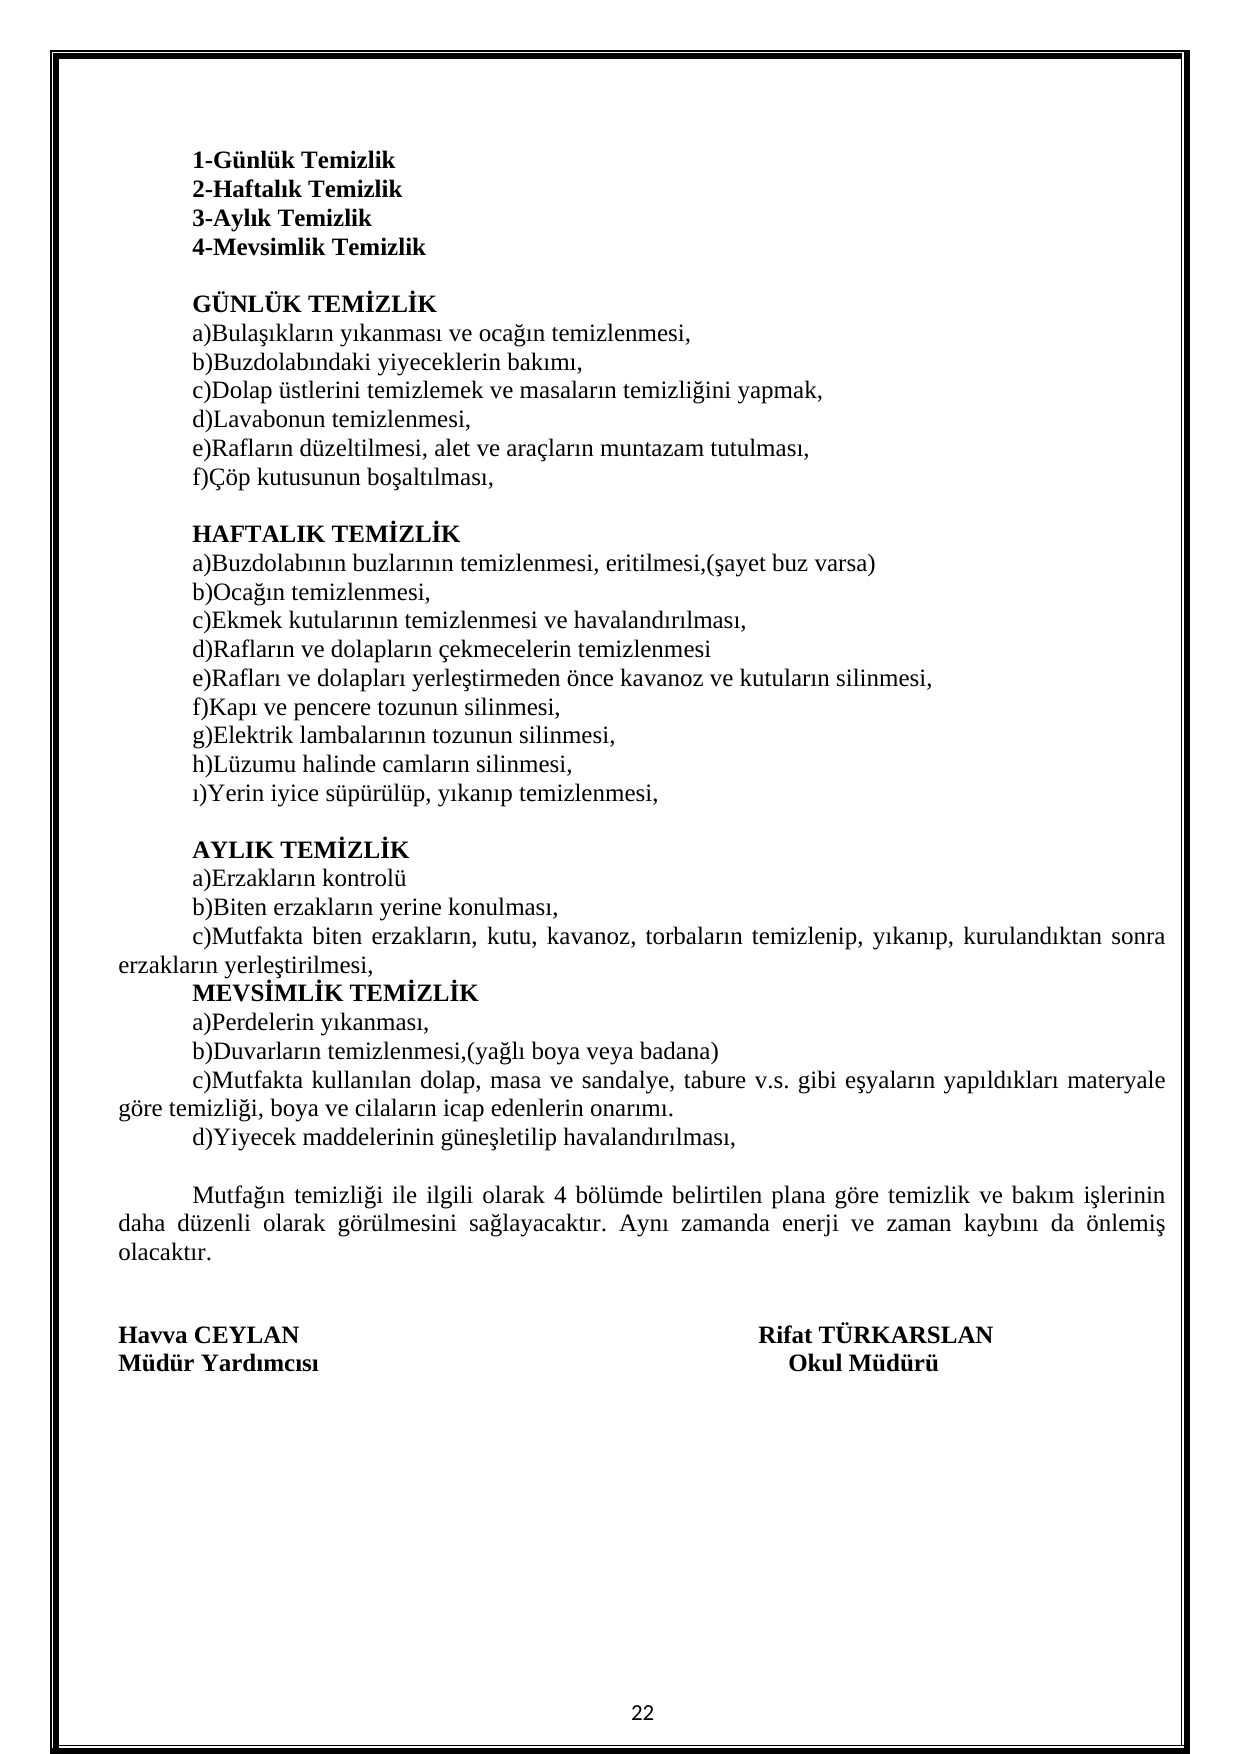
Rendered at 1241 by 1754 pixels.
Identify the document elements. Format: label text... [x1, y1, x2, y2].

text b)Duvarların temizlenmesi,(yağlı boya veya badana) [118, 1036, 1167, 1065]
text e)Rafları ve dolapları yerleştirmeden önce kavanoz ve kutuların silinmesi, [118, 663, 1167, 692]
text e)Rafların düzeltilmesi, alet ve araçların muntazam tutulması, [118, 433, 1167, 462]
text d)Lavabonun temizlenmesi, [118, 404, 1167, 433]
text f)Kapı ve pencere tozunun silinmesi, [118, 692, 1167, 720]
text Havva CEYLAN Rifat TÜRKARSLAN [118, 1320, 1167, 1348]
text a)Erzakların kontrolü [118, 863, 1167, 892]
text d)Yiyecek maddelerinin güneşletilip havalandırılması, [118, 1122, 1167, 1151]
text b)Biten erzakların yerine konulması, [118, 892, 1167, 921]
text 3-Aylık Temizlik [118, 203, 1167, 232]
text a)Buzdolabının buzlarının temizlenmesi, eritilmesi,(şayet buz varsa) [118, 548, 1167, 577]
text d)Rafların ve dolapların çekmecelerin temizlenmesi [118, 634, 1167, 663]
text ı)Yerin iyice süpürülüp, yıkanıp temizlenmesi, [118, 778, 1167, 807]
text b)Buzdolabındaki yiyeceklerin bakımı, [118, 347, 1167, 375]
text g)Elektrik lambalarının tozunun silinmesi, [118, 720, 1167, 749]
text Mutfağın temizliği ile ilgili olarak 4 bölümde belirtilen plana göre temizlik ve bakım işlerinin daha düzenli olarak görülmesini sağlayacaktır. Aynı zamanda enerji ve zaman kaybını da önlemiş olacaktır. [118, 1180, 1167, 1266]
text c)Dolap üstlerini temizlemek ve masaların temizliğini yapmak, [118, 375, 1167, 404]
text c)Mutfakta biten erzakların, kutu, kavanoz, torbaların temizlenip, yıkanıp, kurulandıktan sonra erzakların yerleştirilmesi, [118, 921, 1167, 978]
text AYLIK TEMİZLİK [118, 835, 1167, 863]
text HAFTALIK TEMİZLİK [118, 519, 1167, 548]
text Müdür Yardımcısı Okul Müdürü [118, 1348, 1167, 1377]
text MEVSİMLİK TEMİZLİK [118, 978, 1167, 1007]
text GÜNLÜK TEMİZLİK [118, 289, 1167, 318]
text c)Mutfakta kullanılan dolap, masa ve sandalye, tabure v.s. gibi eşyaların yapıldıkları materyale göre temizliği, boya ve cilaların icap edenlerin onarımı. [118, 1065, 1167, 1122]
text h)Lüzumu halinde camların silinmesi, [118, 749, 1167, 778]
text b)Ocağın temizlenmesi, [118, 577, 1167, 605]
text a)Perdelerin yıkanması, [118, 1007, 1167, 1036]
text 1-Günlük Temizlik [118, 145, 1167, 174]
text f)Çöp kutusunun boşaltılması, [118, 462, 1167, 490]
text c)Ekmek kutularının temizlenmesi ve havalandırılması, [118, 605, 1167, 634]
text a)Bulaşıkların yıkanması ve ocağın temizlenmesi, [118, 318, 1167, 347]
text 2-Haftalık Temizlik [118, 174, 1167, 203]
text 4-Mevsimlik Temizlik [118, 232, 1167, 260]
